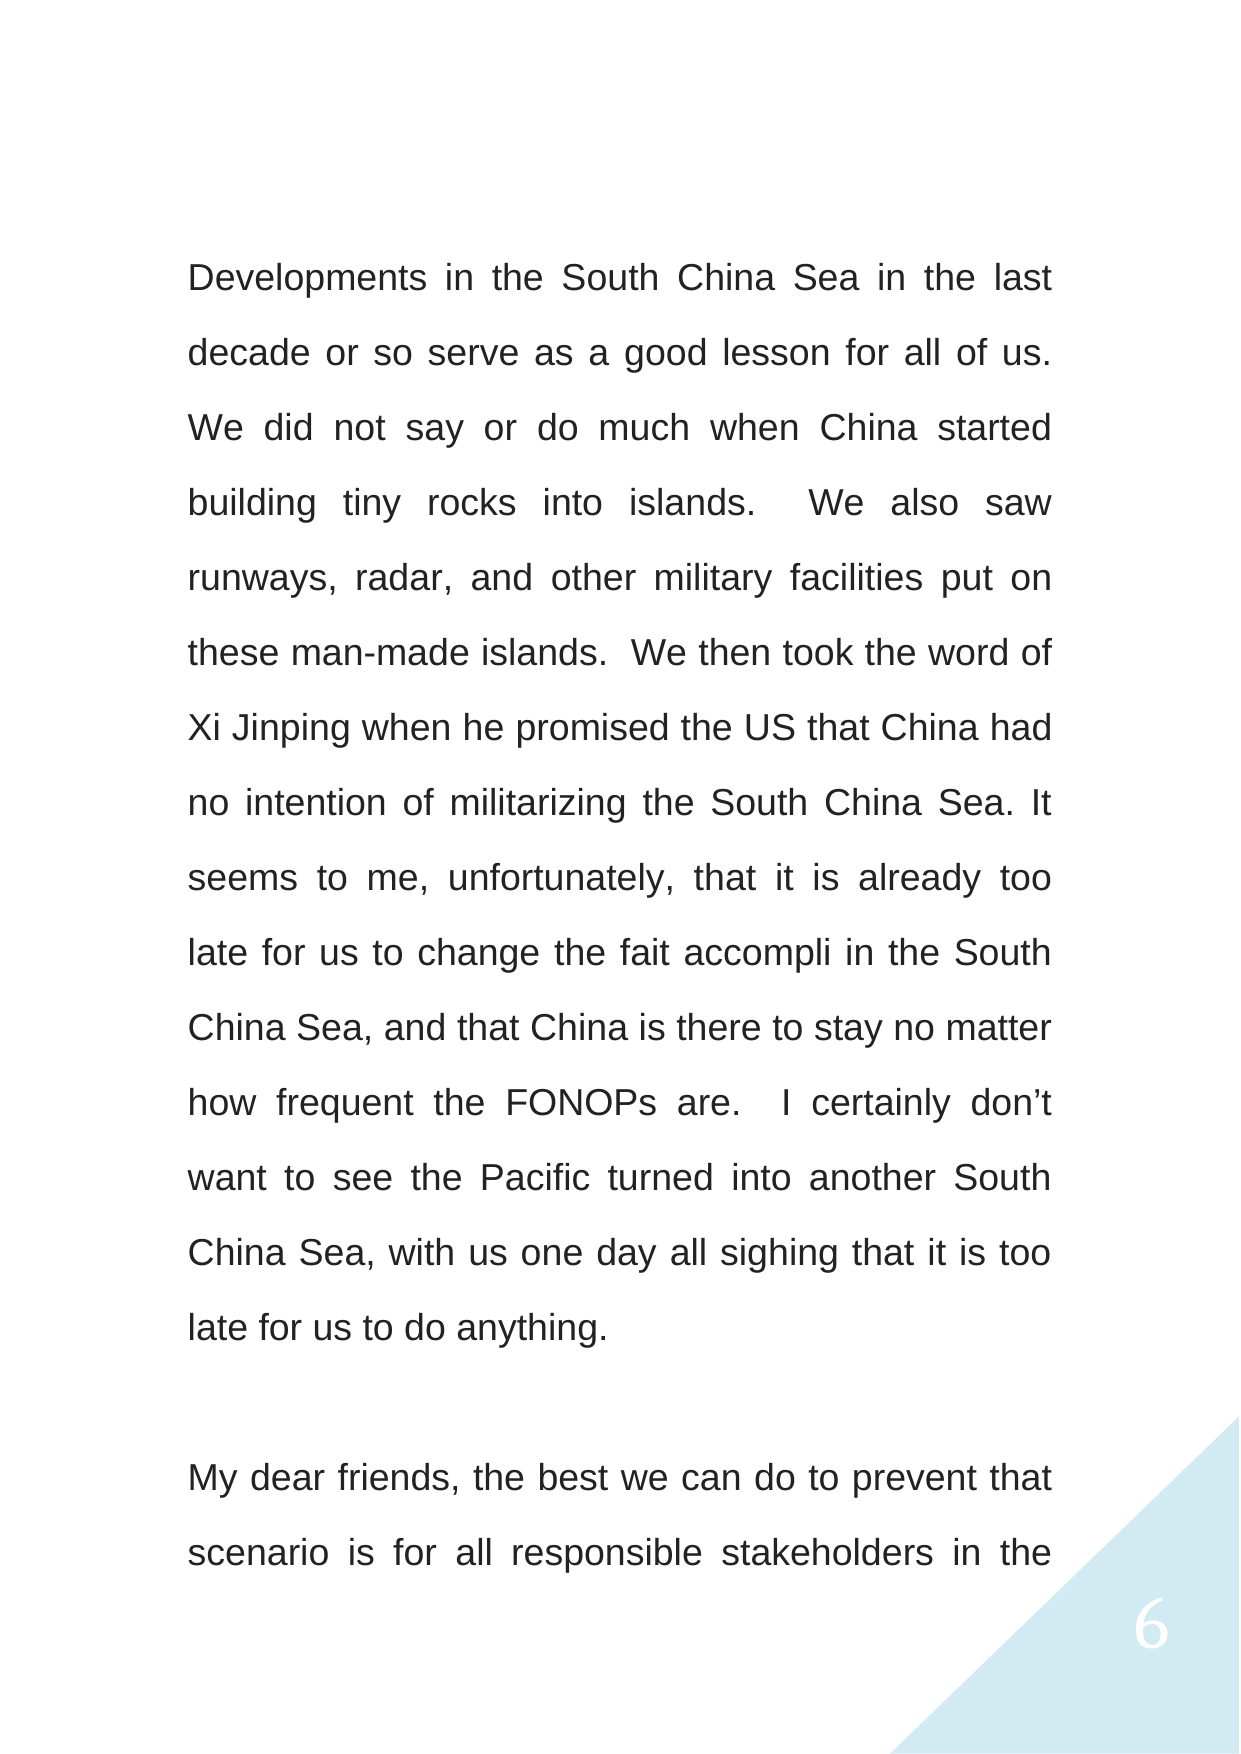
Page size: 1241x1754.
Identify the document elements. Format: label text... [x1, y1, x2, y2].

text Developments in the in the last decade or so serve as a good lesson for all of us. We did not say or do much when started building tiny rocks into islands. We also saw runways, radar, and other military facilities put on these man-made islands. We then took the word of Xi Jinping when he promised the that had no intention of militarizing the . It seems to me, unfortunately, that it is already too late for us to change the fait accompli in the South China Sea, and that is there to stay no matter how frequent the FONOPs are. I certainly don’t want to see the Pacific turned into another , with us one day all sighing that it is too late for us to do anything. [187, 239, 1053, 1364]
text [187, 1439, 1053, 1589]
